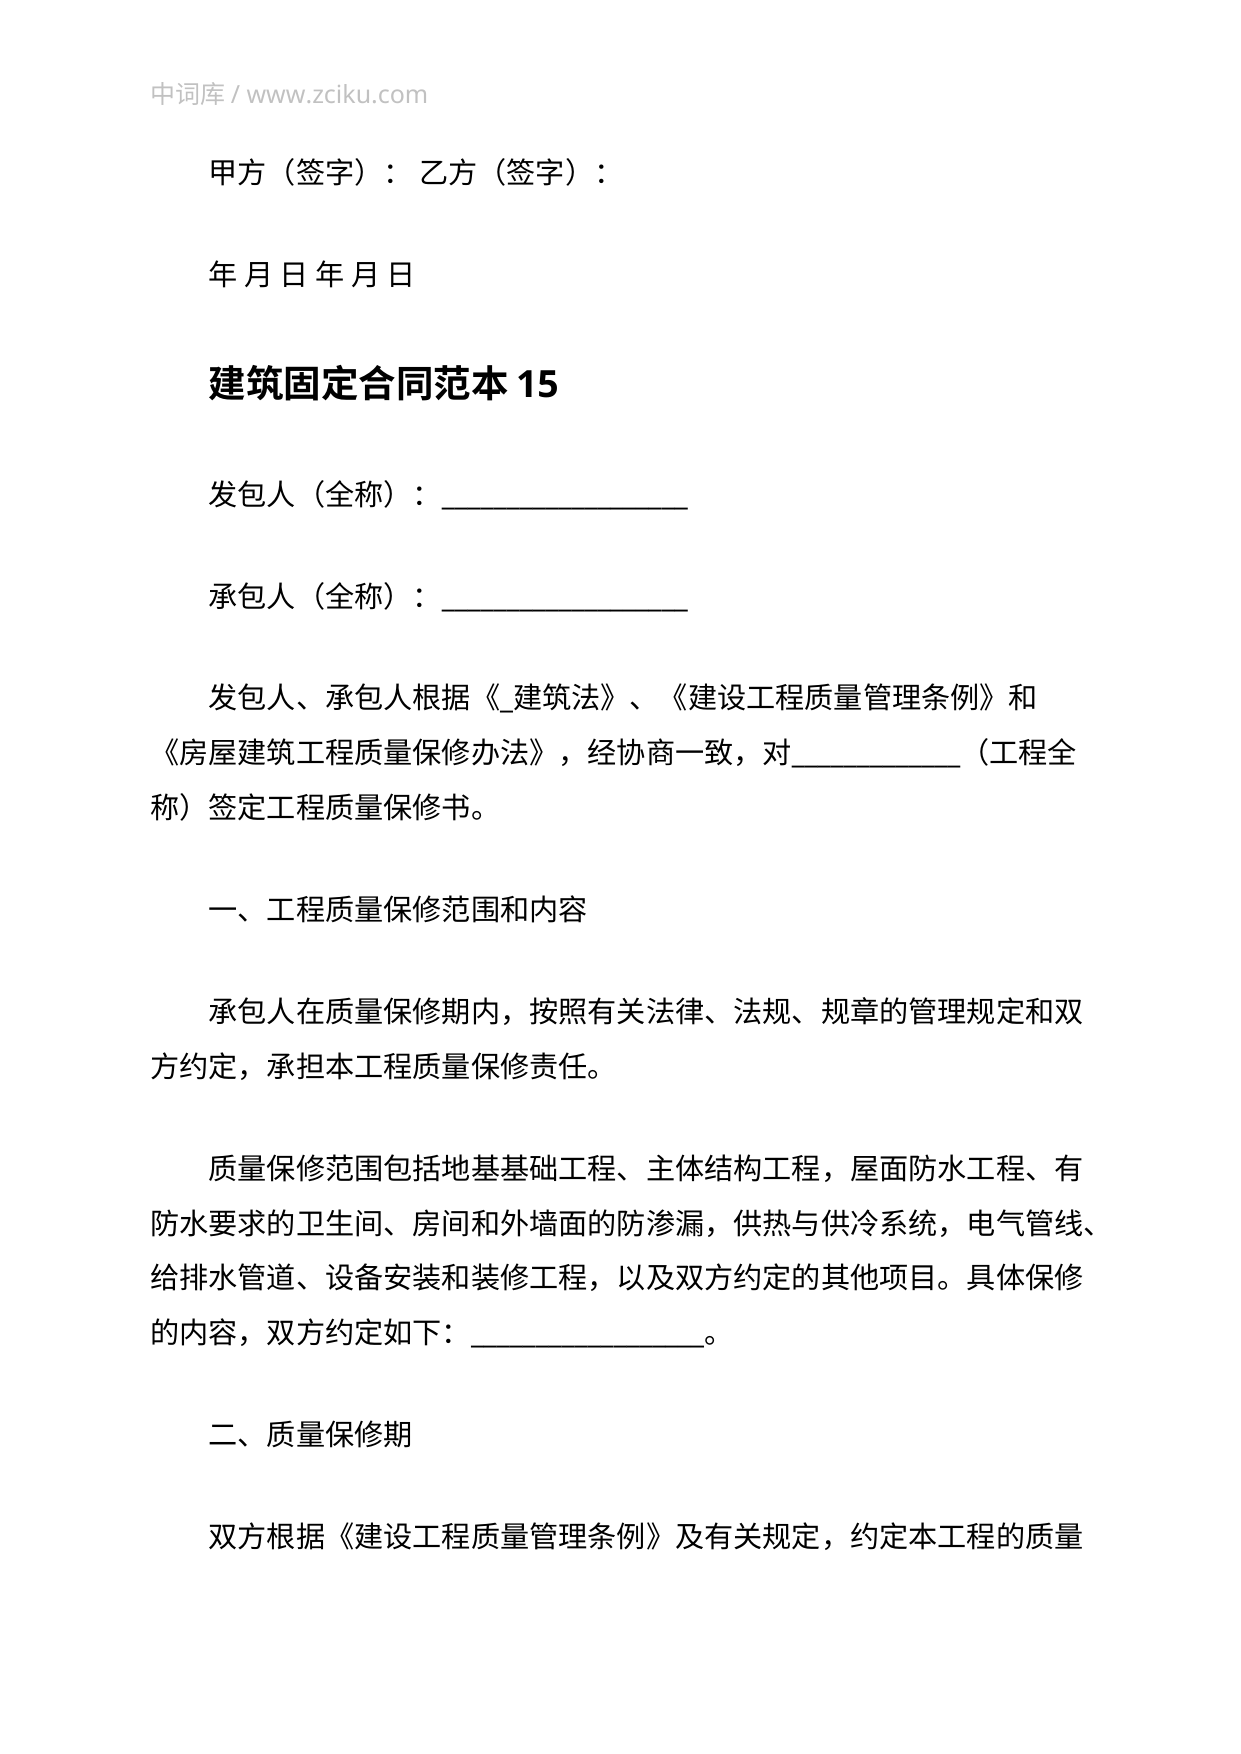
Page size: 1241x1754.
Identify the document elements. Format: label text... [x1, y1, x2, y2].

text 承包人在质量保修期内，按照有关法律、法规、规章的管理规定和双方约定，承担本工程质量保修责任。 [150, 989, 1090, 1086]
text 质量保修范围包括地基基础工程、主体结构工程，屋面防水工程、有防水要求的卫生间、房间和外墙面的防渗漏，供热与供冷系统，电气管线、给排水管道、设备安装和装修工程，以及双方约定的其他项目。具体保修的内容，双方约定如下：__________________。 [150, 1145, 1090, 1352]
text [150, 1514, 1090, 1556]
text 一、工程质量保修范围和内容 [150, 887, 1090, 929]
text 发包人、承包人根据《_建筑法》、《建设工程质量管理条例》和《房屋建筑工程质量保修办法》，经协商一致，对_____________（工程全称）签定工程质量保修书。 [150, 675, 1090, 827]
text 发包人（全称）：___________________ [150, 471, 1090, 513]
text 年 月 日 年 月 日 [150, 252, 1090, 294]
text 二、质量保修期 [150, 1412, 1090, 1454]
text 承包人（全称）：___________________ [150, 573, 1090, 616]
text 建筑固定合同范本15 [150, 353, 1090, 408]
text 甲方（签字）： 乙方（签字）： [150, 150, 1090, 192]
